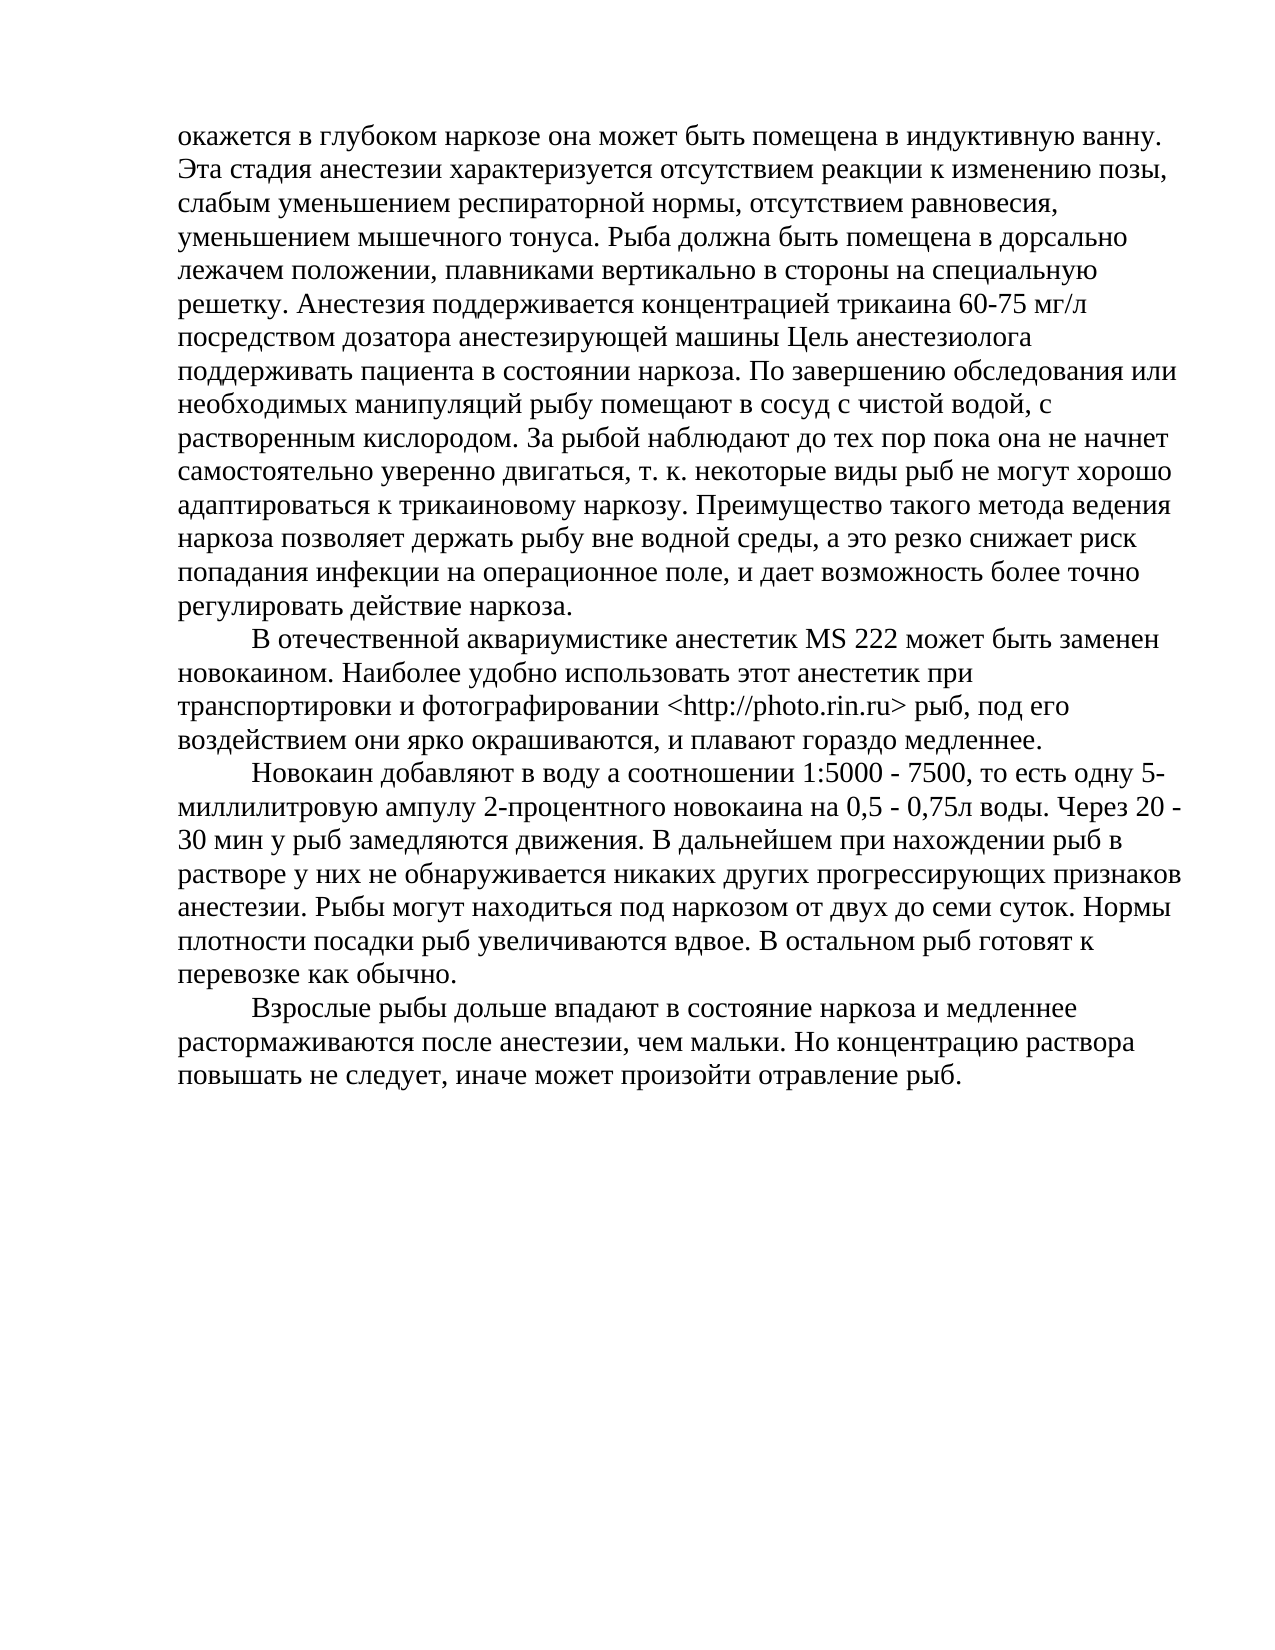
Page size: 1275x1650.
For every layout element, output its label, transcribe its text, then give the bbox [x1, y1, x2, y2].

text Новокаин добавляют в воду а соотношении 1:5000 - 7500, то есть одну 5-миллилитровую ампулу 2-процентного новокаина на 0,5 - 0,75л воды. Через 20 - 30 мин у рыб замедляются движения. В дальнейшем при нахождении рыб в растворе у них не обнаруживается никаких других прогрессирующих признаков анестезии. Рыбы могут находиться под наркозом от двух до семи суток. Нормы плотности посадки рыб увеличиваются вдвое. В остальном рыб готовят к перевозке как обычно. [177, 755, 1186, 990]
text В отечественной аквариумистике анестетик MS 222 может быть заменен новокаином. Наиболее удобно использовать этот анестетик при транспортировки и фотографировании <http://photo.rin.ru> рыб, под его воздействием они ярко окрашиваются, и плавают гораздо медленнее. [177, 621, 1186, 755]
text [177, 118, 1186, 621]
text Взрослые рыбы дольше впадают в состояние наркоза и медленнее растормаживаются после анестезии, чем мальки. Но концентрацию раствора повышать не следует, иначе может произойти отравление рыб. [177, 990, 1186, 1091]
